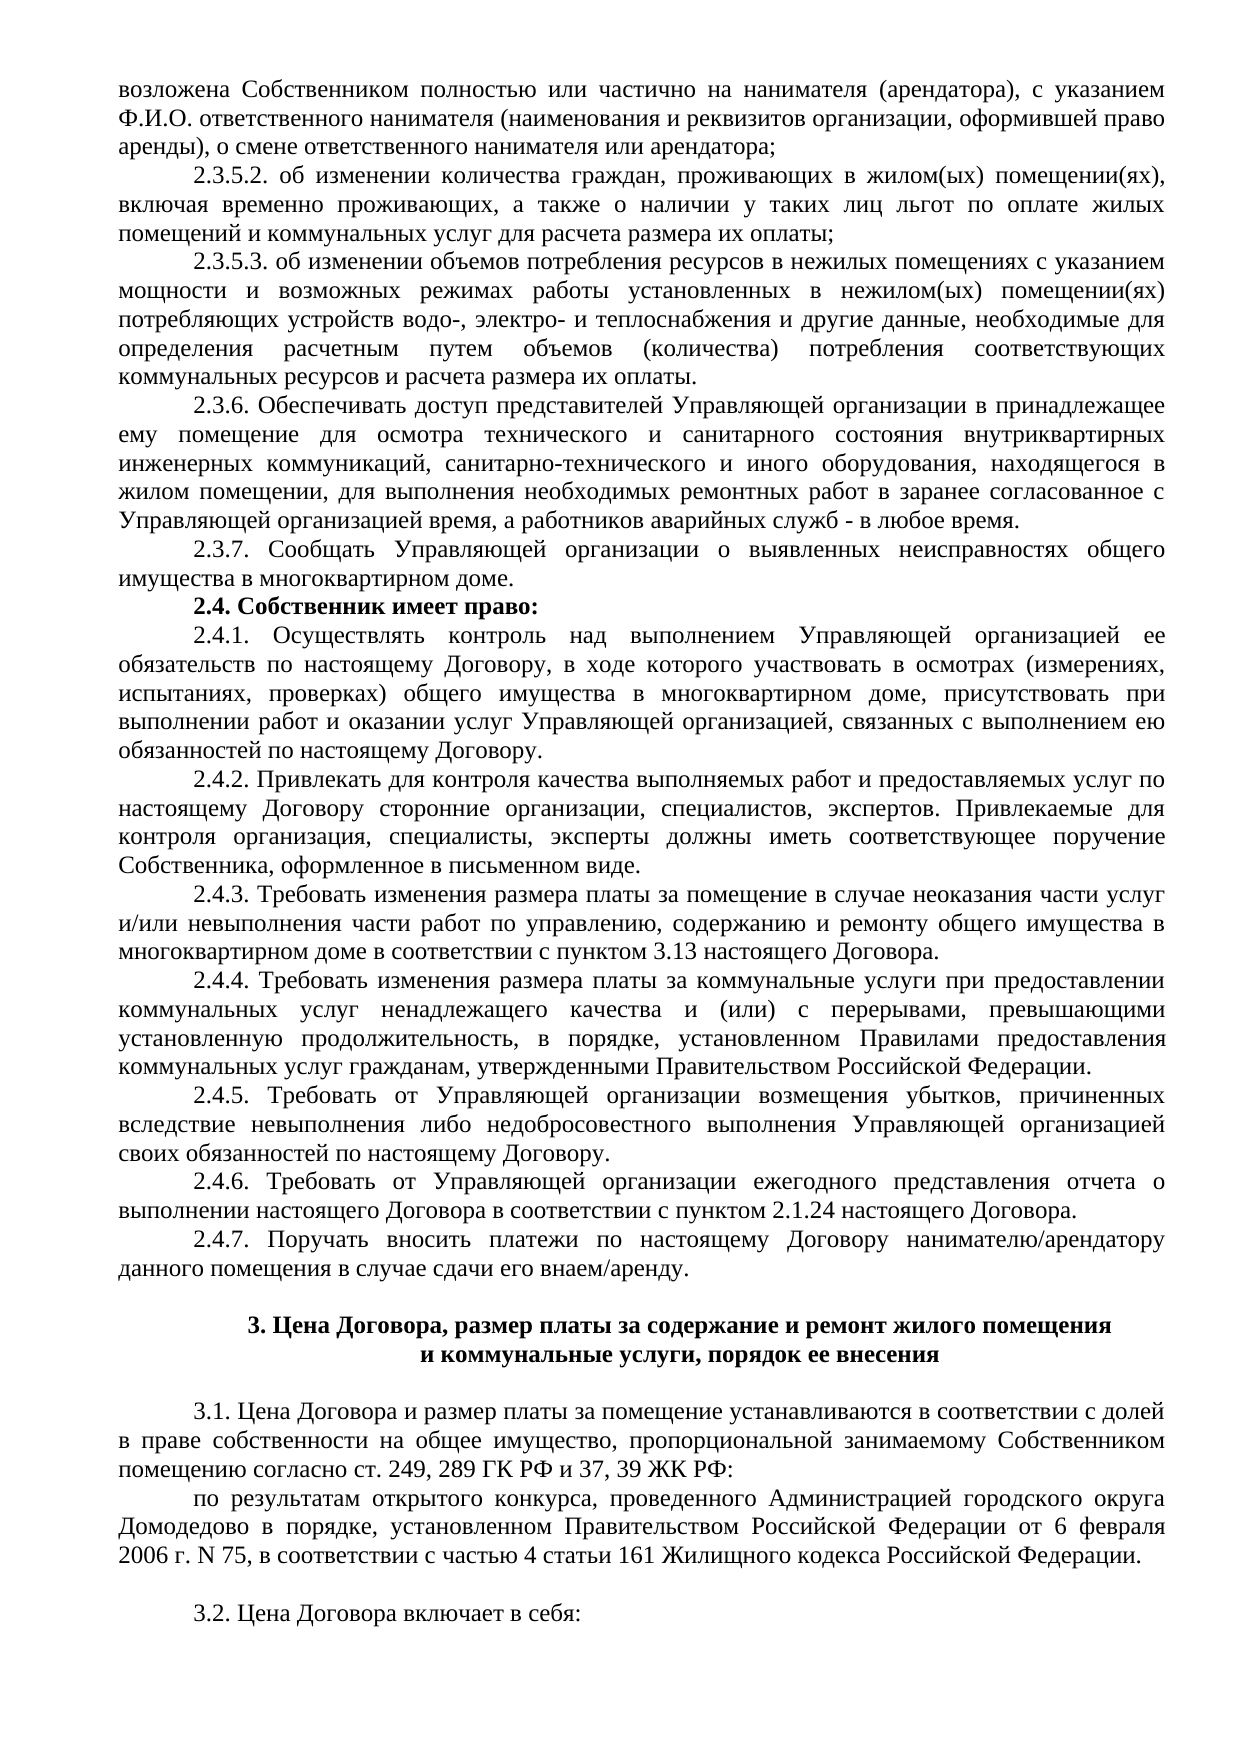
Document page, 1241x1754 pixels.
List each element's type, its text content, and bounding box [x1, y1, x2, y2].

text 2.4.4. Требовать изменения размера платы за коммунальные услуги при предоставлении коммунальных услуг ненадлежащего качества и (или) с перерывами, превышающими установленную продолжительность, в порядке, установленном Правилами предоставления коммунальных услуг гражданам, утвержденными Правительством Российской Федерации. [118, 965, 1166, 1080]
text 2.3.5.2. об изменении количества граждан, проживающих в жилом(ых) помещении(ях), включая временно проживающих, а также о наличии у таких лиц льгот по оплате жилых помещений и коммунальных услуг для расчета размера их оплаты; [118, 160, 1166, 246]
text 2.3.5.3. об изменении объемов потребления ресурсов в нежилых помещениях с указанием мощности и возможных режимах работы установленных в нежилом(ых) помещении(ях) потребляющих устройств водо-, электро- и теплоснабжения и другие данные, необходимые для определения расчетным путем объемов (количества) потребления соответствующих коммунальных ресурсов и расчета размера их оплаты. [118, 246, 1166, 390]
text 2.3.7. Сообщать Управляющей организации о выявленных неисправностях общего имущества в многоквартирном доме. [118, 534, 1166, 591]
text 2.4.3. Требовать изменения размера платы за помещение в случае неоказания части услуг и/или невыполнения части работ по управлению, содержанию и ремонту общего имущества в многоквартирном доме в соответствии с пунктом 3.13 настоящего Договора. [118, 879, 1166, 965]
text 2.3.6. Обеспечивать доступ представителей Управляющей организации в принадлежащее ему помещение для осмотра технического и санитарного состояния внутриквартирных инженерных коммуникаций, санитарно-технического и иного оборудования, находящегося в жилом помещении, для выполнения необходимых ремонтных работ в заранее согласованное с Управляющей организацией время, а работников аварийных служб - в любое время. [118, 390, 1166, 534]
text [118, 74, 1166, 160]
text по результатам открытого конкурса, проведенного Администрацией городского округа Домодедово в порядке, установленном Правительством Российской Федерации от 6 февраля 2006 г. N 75, в соответствии с частью 4 статьи 161 Жилищного кодекса Российской Федерации. [118, 1483, 1166, 1569]
text 2.4.6. Требовать от Управляющей организации ежегодного представления отчета о выполнении настоящего Договора в соответствии с пунктом 2.1.24 настоящего Договора. [118, 1166, 1166, 1224]
text 3.1. Цена Договора и размер платы за помещение устанавливаются в соответствии с долей в праве собственности на общее имущество, пропорциональной занимаемому Собственником помещению согласно ст. 249, 289 ГК РФ и 37, 39 ЖК РФ: [118, 1396, 1166, 1483]
text 2.4.1. Осуществлять контроль над выполнением Управляющей организацией ее обязательств по настоящему Договору, в ходе которого участвовать в осмотрах (измерениях, испытаниях, проверках) общего имущества в многоквартирном доме, присутствовать при выполнении работ и оказании услуг Управляющей организацией, связанных с выполнением ею обязанностей по настоящему Договору. [118, 620, 1166, 764]
text и коммунальные услуги, порядок ее внесения [118, 1339, 1166, 1368]
text 3.2. Цена Договора включает в себя: [118, 1598, 1166, 1626]
text 2.4. Собственник имеет право: [118, 591, 1166, 620]
text 2.4.2. Привлекать для контроля качества выполняемых работ и предоставляемых услуг по настоящему Договору сторонние организации, специалистов, экспертов. Привлекаемые для контроля организация, специалисты, эксперты должны иметь соответствующее поручение Собственника, оформленное в письменном виде. [118, 764, 1166, 879]
text 2.4.5. Требовать от Управляющей организации возмещения убытков, причиненных вследствие невыполнения либо недобросовестного выполнения Управляющей организацией своих обязанностей по настоящему Договору. [118, 1080, 1166, 1166]
text 2.4.7. Поручать вносить платежи по настоящему Договору нанимателю/арендатору данного помещения в случае сдачи его внаем/аренду. [118, 1224, 1166, 1281]
text 3. Цена Договора, размер платы за содержание и ремонт жилого помещения [118, 1310, 1166, 1339]
